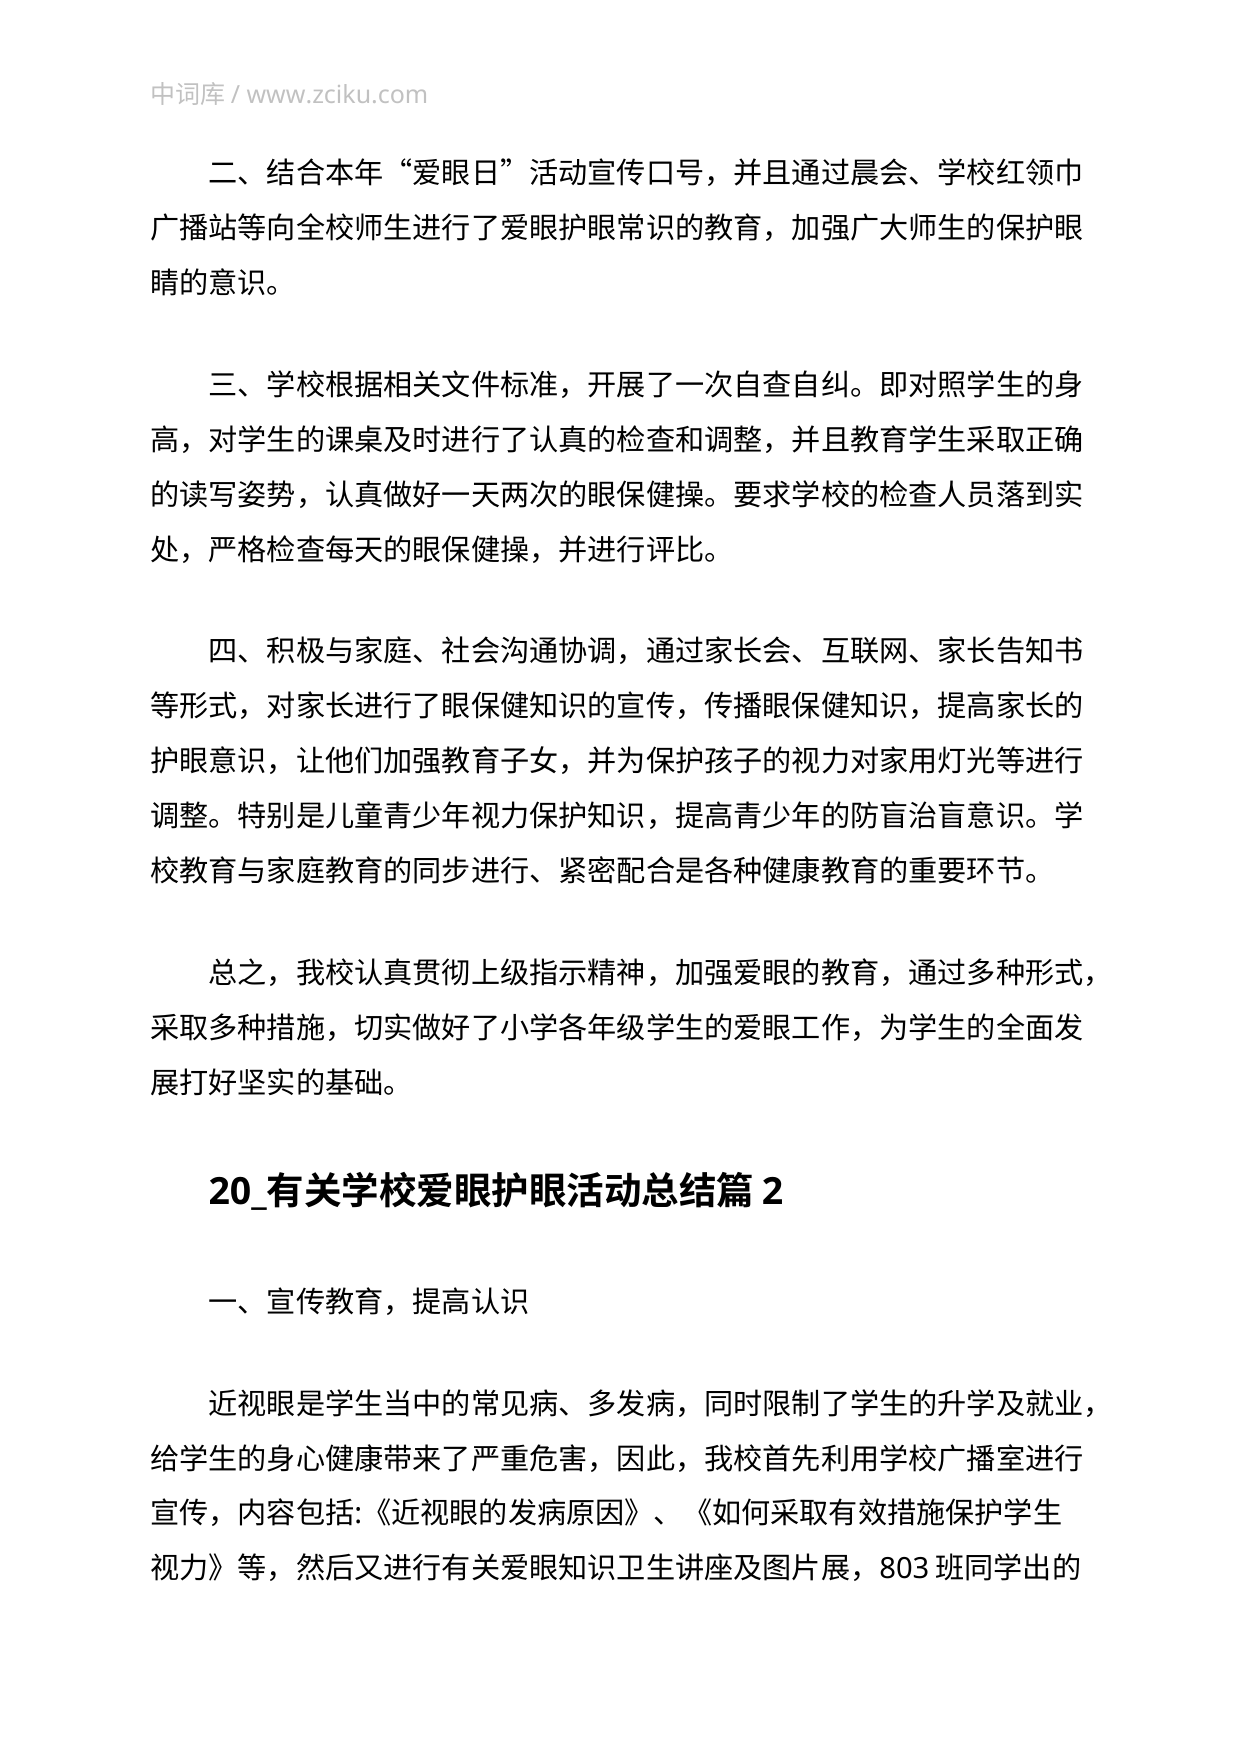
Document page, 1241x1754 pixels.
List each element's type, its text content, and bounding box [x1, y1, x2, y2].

text 20_有关学校爱眼护眼活动总结篇2 [150, 1161, 1090, 1215]
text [150, 1380, 1090, 1587]
text 四、积极与家庭、社会沟通协调，通过家长会、互联网、家长告知书等形式，对家长进行了眼保健知识的宣传，传播眼保健知识，提高家长的护眼意识，让他们加强教育子女，并为保护孩子的视力对家用灯光等进行调整。特别是儿童青少年视力保护知识，提高青少年的防盲治盲意识。学校教育与家庭教育的同步进行、紧密配合是各种健康教育的重要环节。 [150, 628, 1090, 890]
text 一、宣传教育，提高认识 [150, 1278, 1090, 1321]
text 总之，我校认真贯彻上级指示精神，加强爱眼的教育，通过多种形式，采取多种措施，切实做好了小学各年级学生的爱眼工作，为学生的全面发展打好坚实的基础。 [150, 949, 1090, 1101]
text 二、结合本年“爱眼日”活动宣传口号，并且通过晨会、学校红领巾广播站等向全校师生进行了爱眼护眼常识的教育，加强广大师生的保护眼睛的意识。 [150, 150, 1090, 302]
text 三、学校根据相关文件标准，开展了一次自查自纠。即对照学生的身高，对学生的课桌及时进行了认真的检查和调整，并且教育学生采取正确的读写姿势，认真做好一天两次的眼保健操。要求学校的检查人员落到实处，严格检查每天的眼保健操，并进行评比。 [150, 362, 1090, 568]
